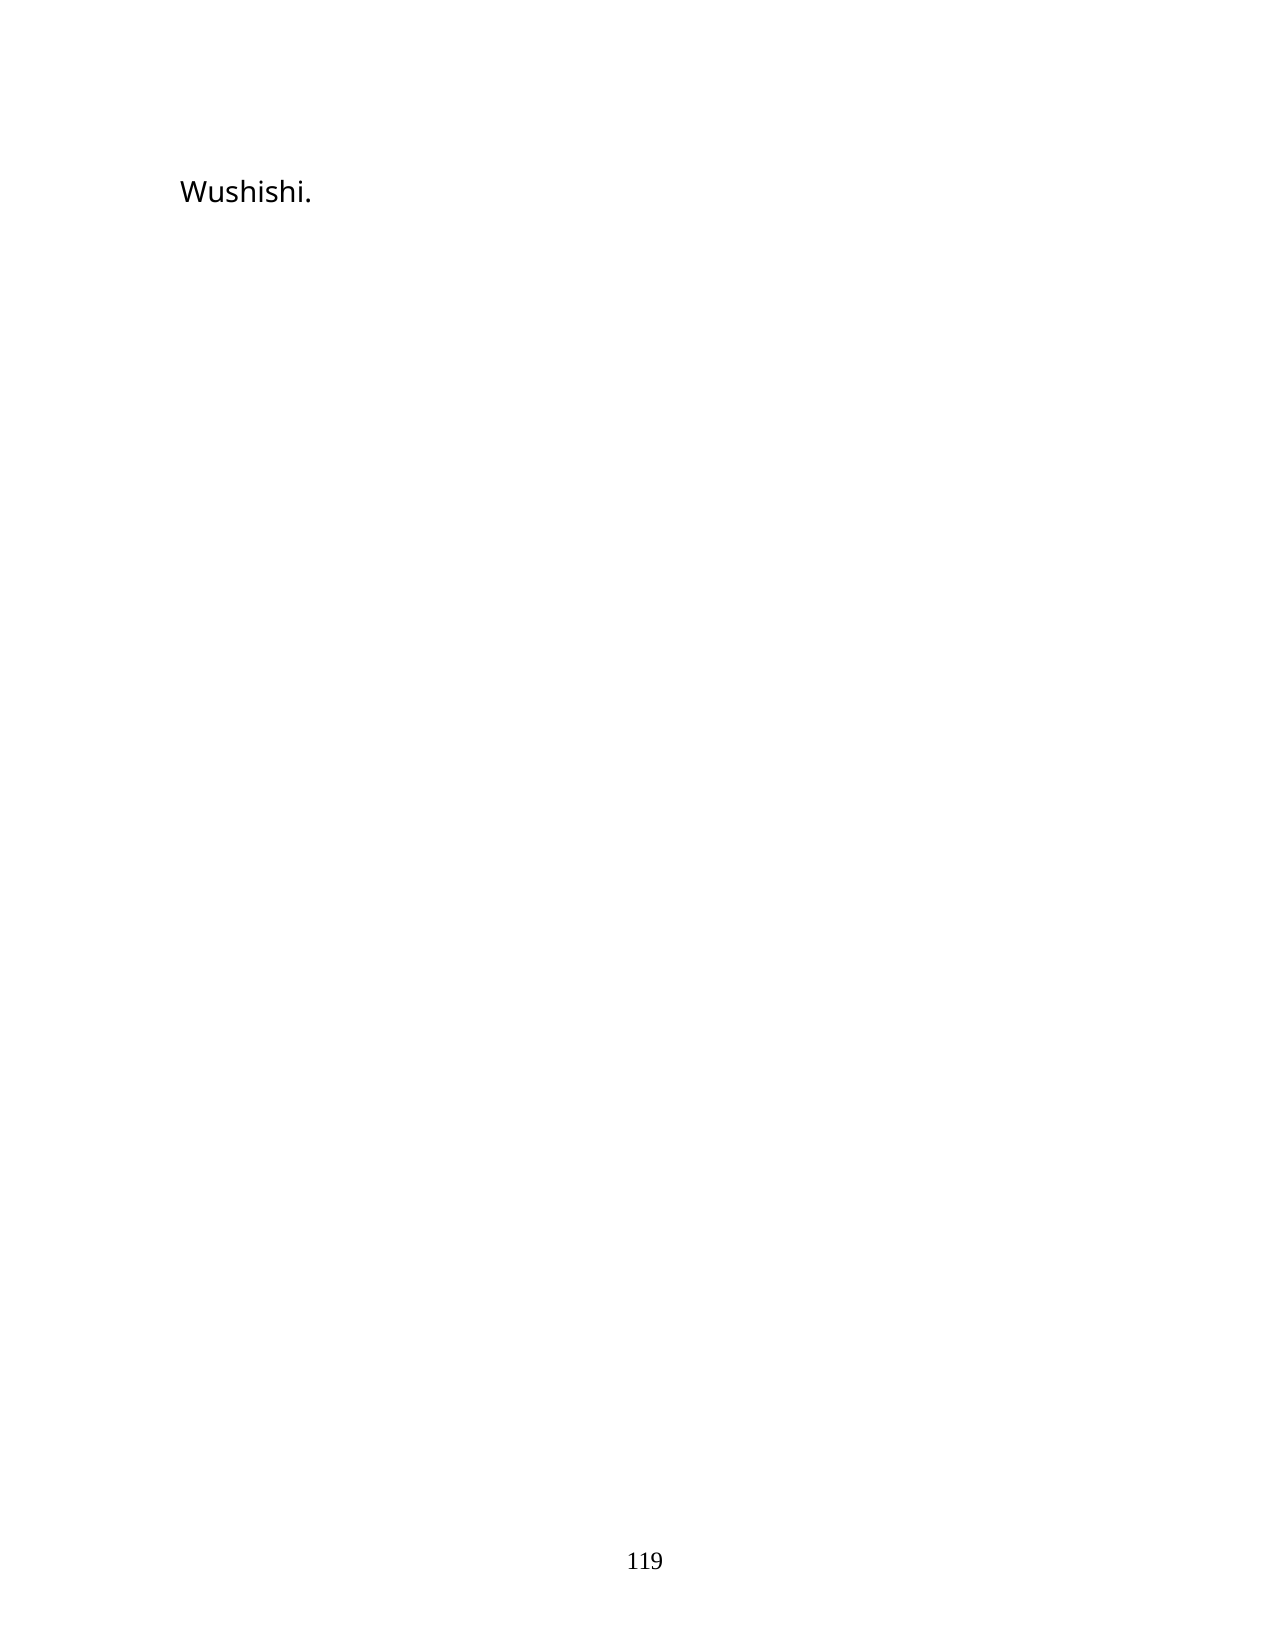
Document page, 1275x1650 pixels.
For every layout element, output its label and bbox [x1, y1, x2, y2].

text [180, 171, 1110, 211]
